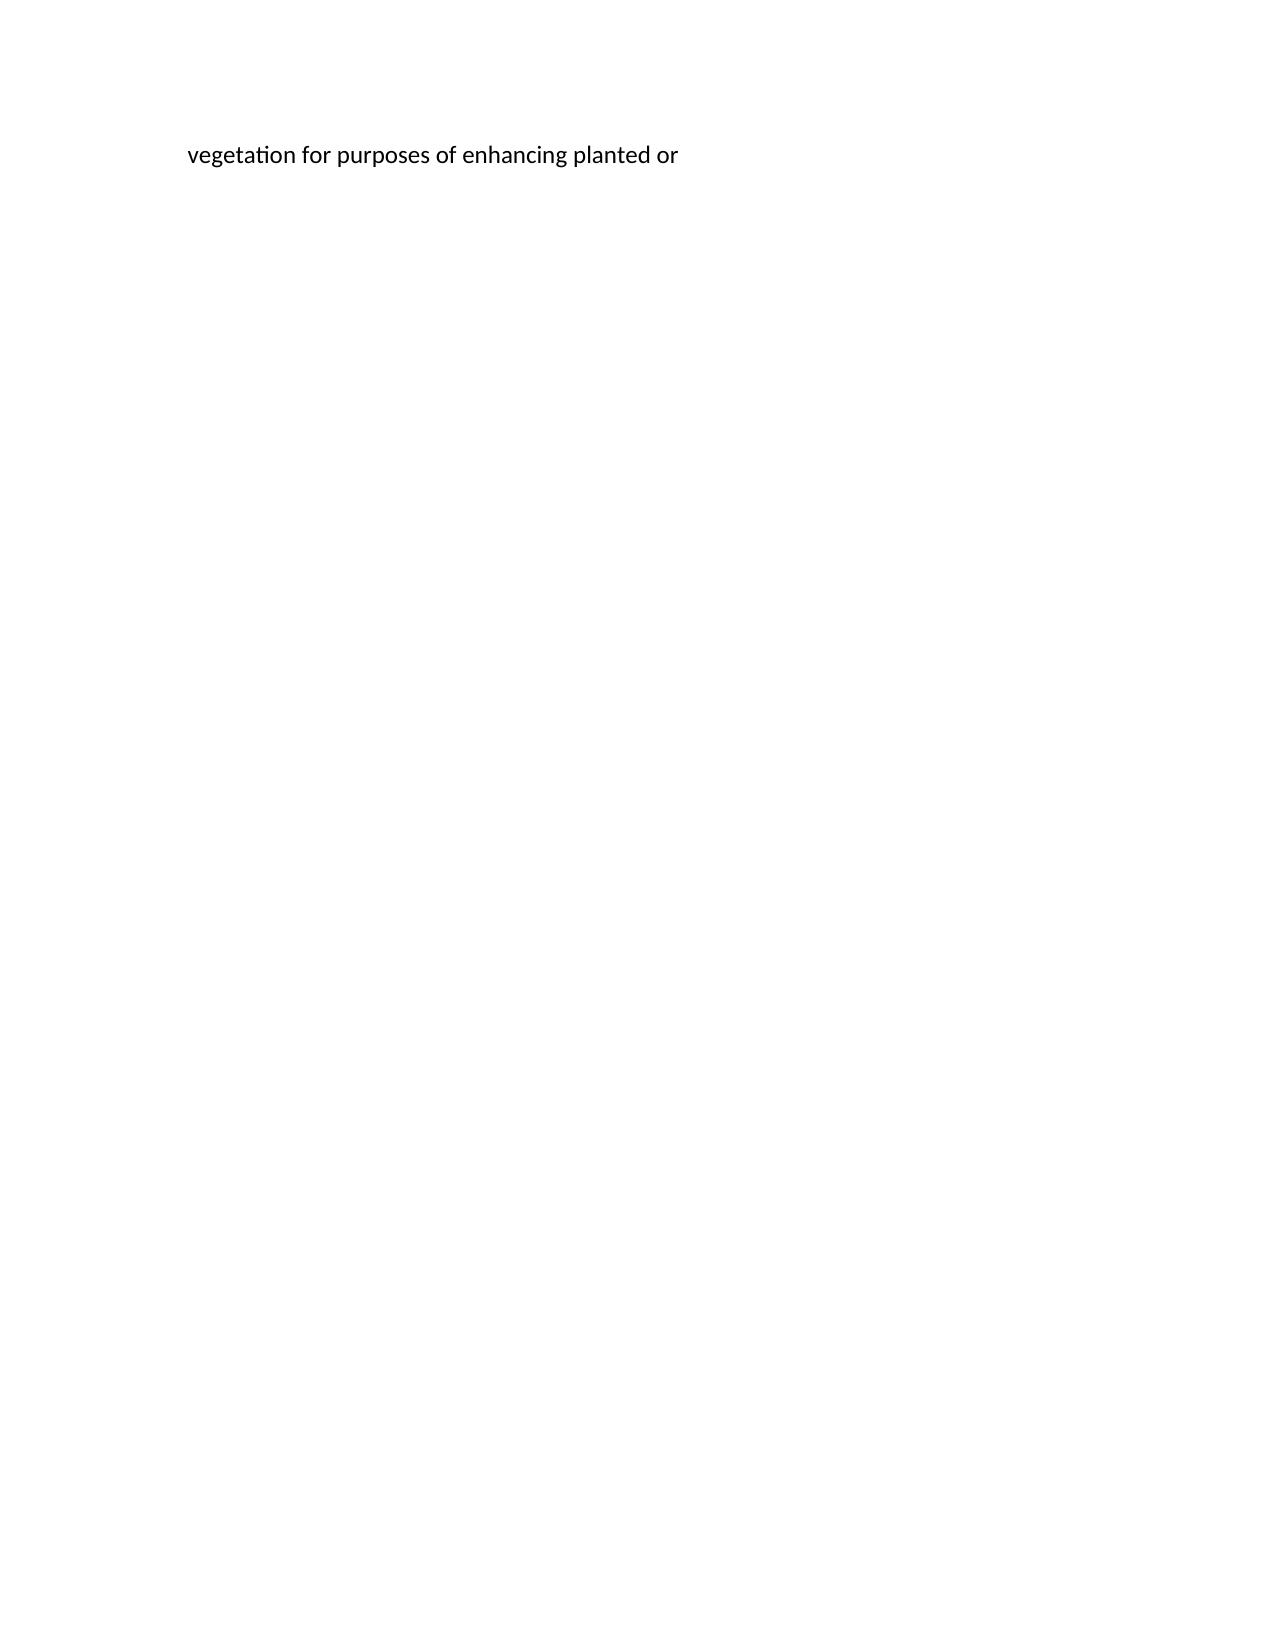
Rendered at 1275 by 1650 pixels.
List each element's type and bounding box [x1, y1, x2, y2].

list [187, 139, 1047, 170]
